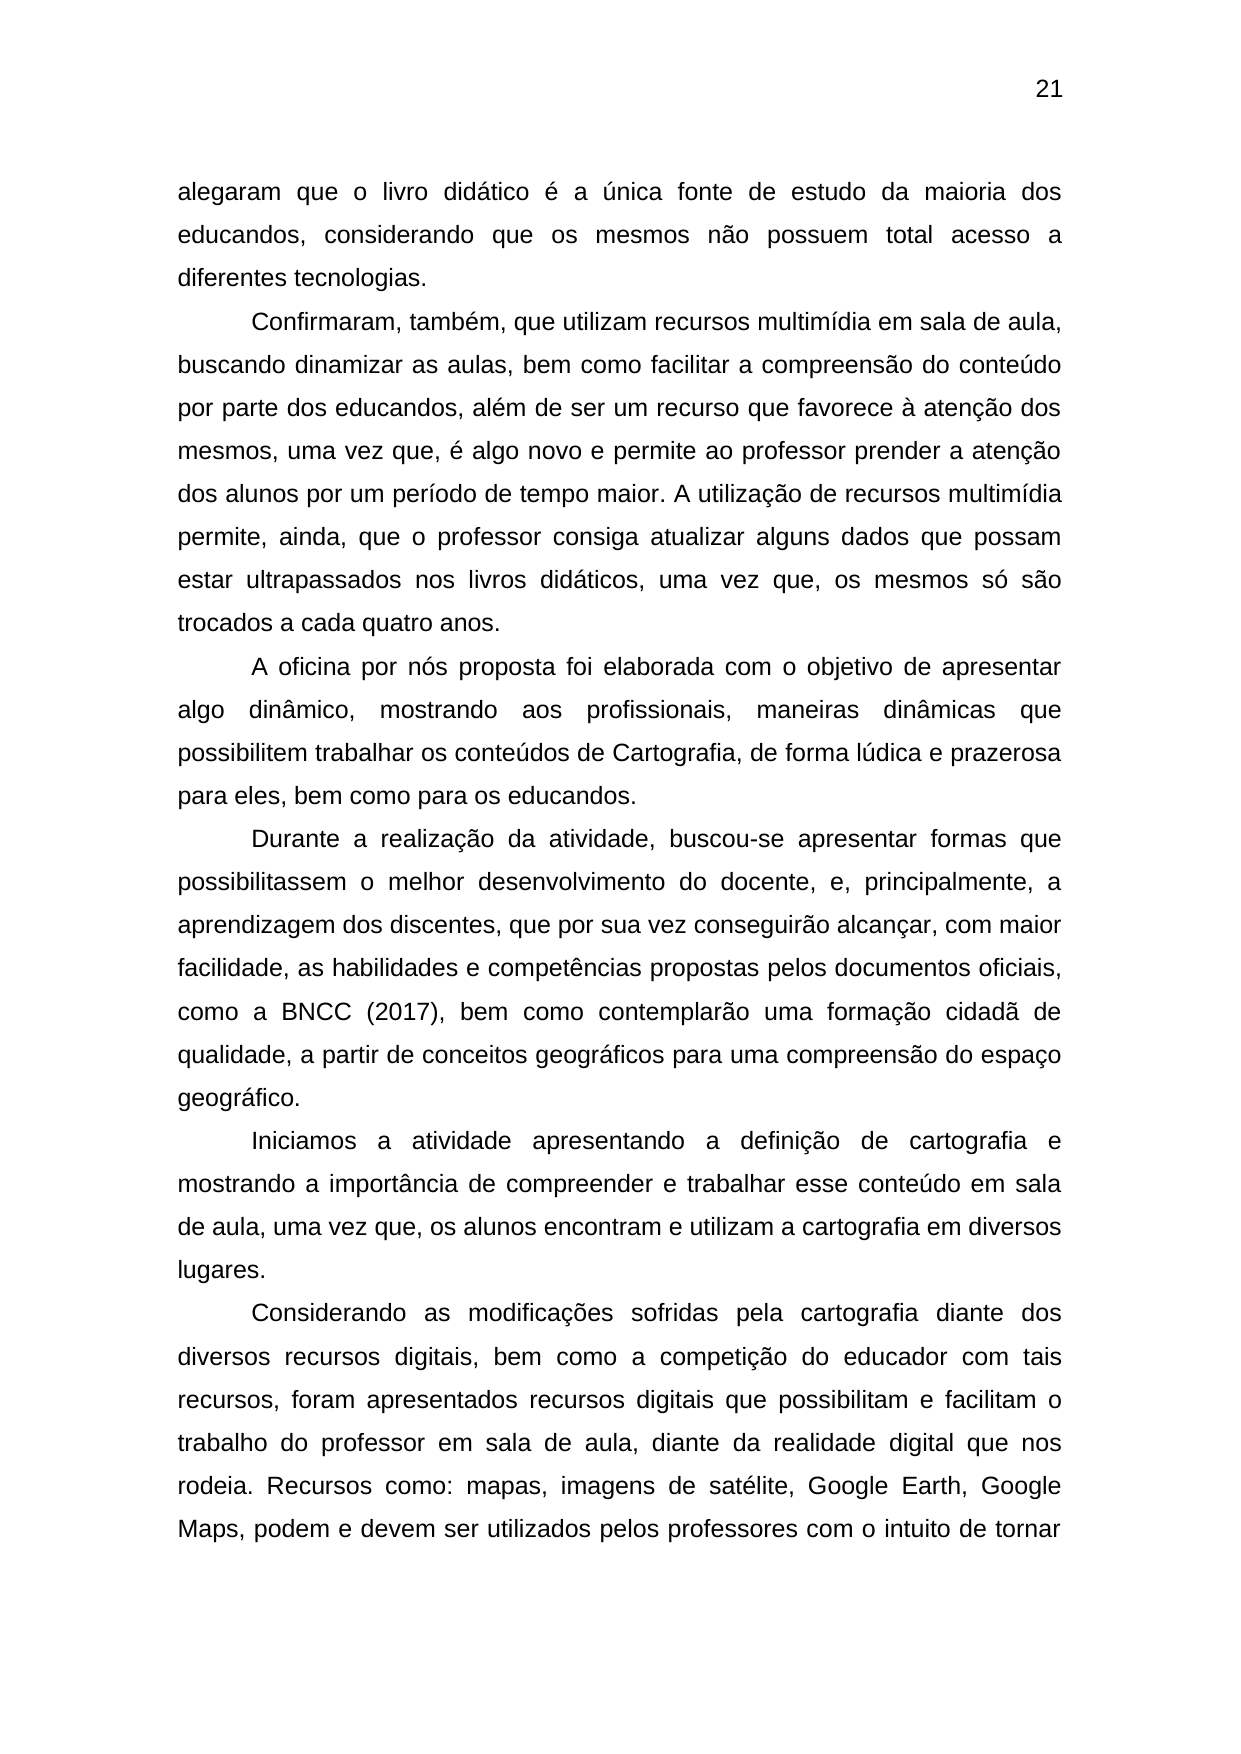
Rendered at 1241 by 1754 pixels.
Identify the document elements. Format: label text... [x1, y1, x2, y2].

text A oficina por nós proposta foi elaborada com o objetivo de apresentar algo dinâmico, mostrando aos profissionais, maneiras dinâmicas que possibilitem trabalhar os conteúdos de Cartografia, de forma lúdica e prazerosa para eles, bem como para os educandos. [177, 652, 1063, 810]
text Iniciamos a atividade apresentando a definição de cartografia e mostrando a importância de compreender e trabalhar esse conteúdo em sala de aula, uma vez que, os alunos encontram e utilizam a cartografia em diversos lugares. [177, 1126, 1063, 1284]
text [177, 177, 1063, 292]
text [177, 1298, 1063, 1543]
text Confirmaram, também, que utilizam recursos multimídia em sala de aula, buscando dinamizar as aulas, bem como facilitar a compreensão do conteúdo por parte dos educandos, além de ser um recurso que favorece à atenção dos mesmos, uma vez que, é algo novo e permite ao professor prender a atenção dos alunos por um período de tempo maior. A utilização de recursos multimídia permite, ainda, que o professor consiga atualizar alguns dados que possam estar ultrapassados nos livros didáticos, uma vez que, os mesmos só são trocados a cada quatro anos. [177, 307, 1063, 637]
text Durante a realização da atividade, buscou-se apresentar formas que possibilitassem o melhor desenvolvimento do docente, e, principalmente, a aprendizagem dos discentes, que por sua vez conseguirão alcançar, com maior facilidade, as habilidades e competências propostas pelos documentos oficiais, como a BNCC (2017), bem como contemplarão uma formação cidadã de qualidade, a partir de conceitos geográficos para uma compreensão do espaço geográfico. [177, 824, 1063, 1112]
